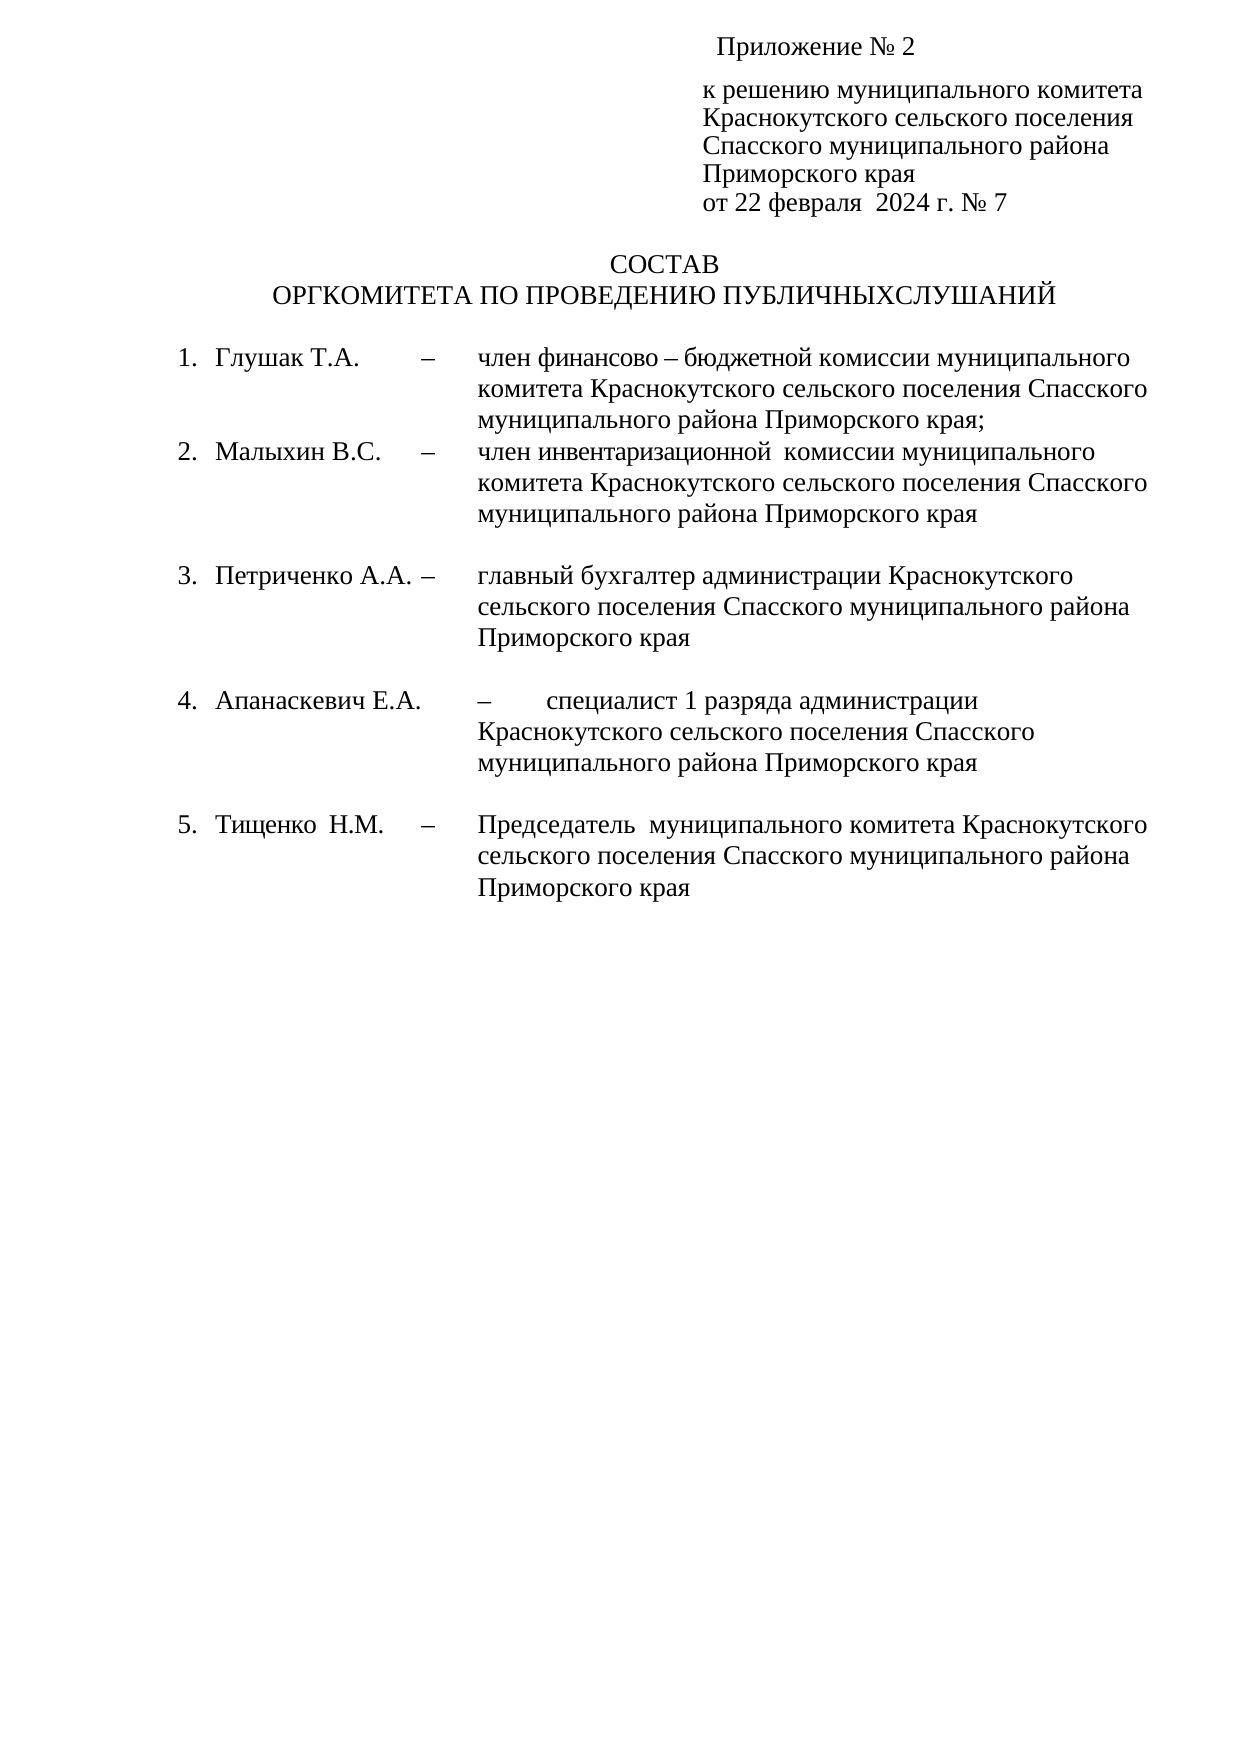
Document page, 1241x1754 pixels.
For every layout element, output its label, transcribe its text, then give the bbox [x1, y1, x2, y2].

text 3. Петриченко А.А. – главный бухгалтер администрации Краснокутского сельского поселения Спасского муниципального района Приморского края [177, 559, 1152, 653]
text к решению муниципального комитета [702, 76, 1152, 104]
text Приложение № 2 [216, 29, 1152, 61]
text от 22 февраля 2024 г. № 7 [702, 188, 1152, 217]
text ОРГКОМИТЕТА ПО ПРОВЕДЕНИЮ ПУБЛИЧНЫХСЛУШАНИЙ [177, 279, 1152, 310]
text 2. Малыхин В.С. – член инвентаризационной комиссии муниципального комитета Краснокутского сельского поселения Спасского муниципального района Приморского края [177, 434, 1152, 528]
text 5. Тищенко Н.М. – Председатель муниципального комитета Краснокутского сельского поселения Спасского муниципального района Приморского края [177, 808, 1152, 902]
text Краснокутского сельского поселения Спасского муниципального района Приморского края [702, 104, 1152, 188]
text СОСТАВ [177, 248, 1152, 279]
text 1. Глушак Т.А. – член финансово – бюджетной комиссии муниципального комитета Краснокутского сельского поселения Спасского муниципального района Приморского края; [177, 341, 1152, 434]
text 4. Апанаскевич Е.А. – специалист 1 разряда администрации Краснокутского сельского поселения Спасского муниципального района Приморского края [177, 684, 1152, 777]
